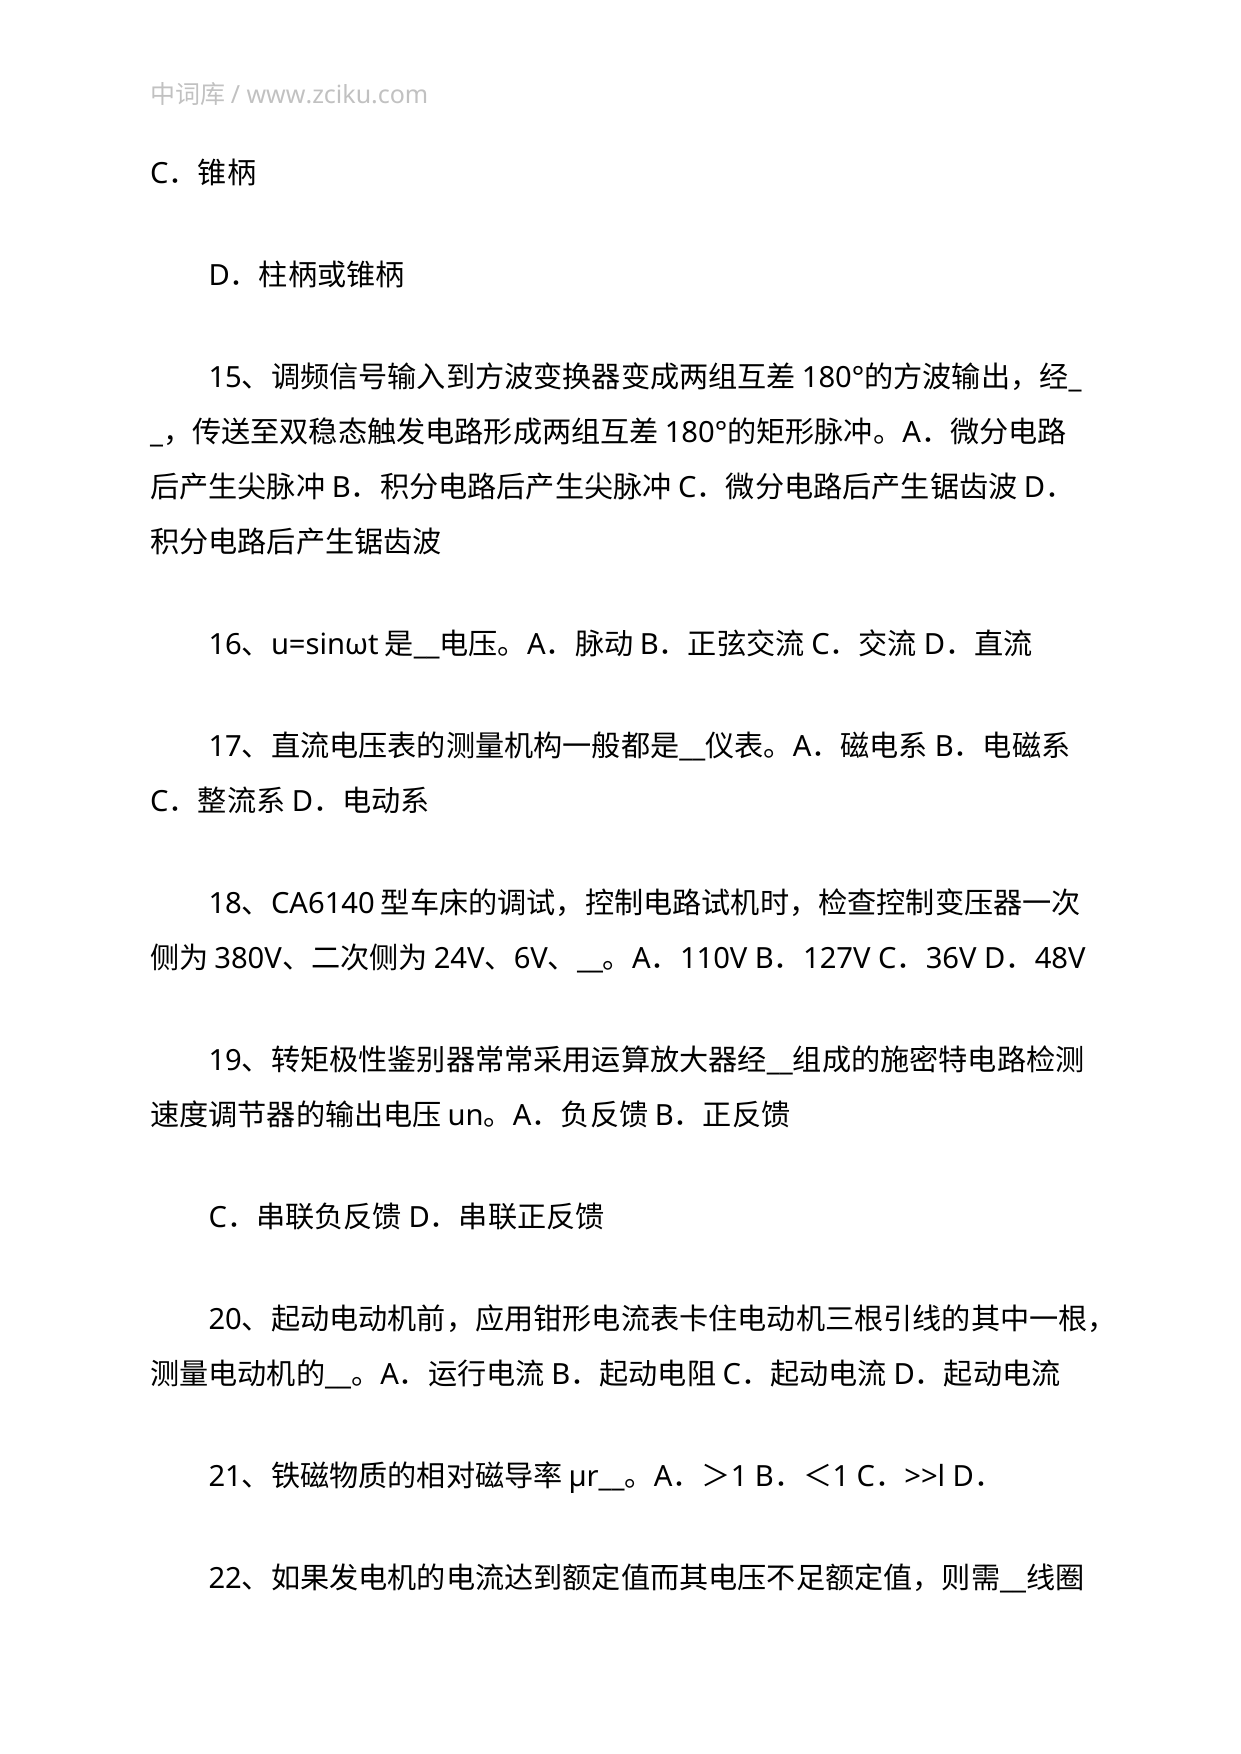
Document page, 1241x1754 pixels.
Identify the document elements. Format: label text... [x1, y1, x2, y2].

text 19、转矩极性鉴别器常常采用运算放大器经__组成的施密特电路检测速度调节器的输出电压un。A．负反馈 B．正反馈 [150, 1037, 1090, 1134]
text 20、起动电动机前，应用钳形电流表卡住电动机三根引线的其中一根，测量电动机的__。A．运行电流 B．起动电阻 C．起动电流 D．起动电流 [150, 1296, 1090, 1393]
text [150, 1554, 1090, 1597]
text 17、直流电压表的测量机构一般都是__仪表。A．磁电系 B．电磁系 C．整流系 D．电动系 [150, 723, 1090, 820]
text 15、调频信号输入到方波变换器变成两组互差180°的方波输出，经__，传送至双稳态触发电路形成两组互差180°的矩形脉冲。A．微分电路后产生尖脉冲 B．积分电路后产生尖脉冲 C．微分电路后产生锯齿波 D．积分电路后产生锯齿波 [150, 354, 1090, 561]
text 18、CA6140型车床的调试，控制电路试机时，检查控制变压器一次侧为380V、二次侧为24V、6V、__。A．110V B．127V C．36V D．48V [150, 880, 1090, 977]
text 16、u=sinωt是__电压。A．脉动 B．正弦交流 C．交流 D．直流 [150, 621, 1090, 663]
text 21、铁磁物质的相对磁导率μr__。A．＞1 B．＜1 C．>>l D． [150, 1453, 1090, 1495]
text D．柱柄或锥柄 [150, 252, 1090, 294]
text C．串联负反馈 D．串联正反馈 [150, 1194, 1090, 1236]
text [150, 150, 1090, 192]
